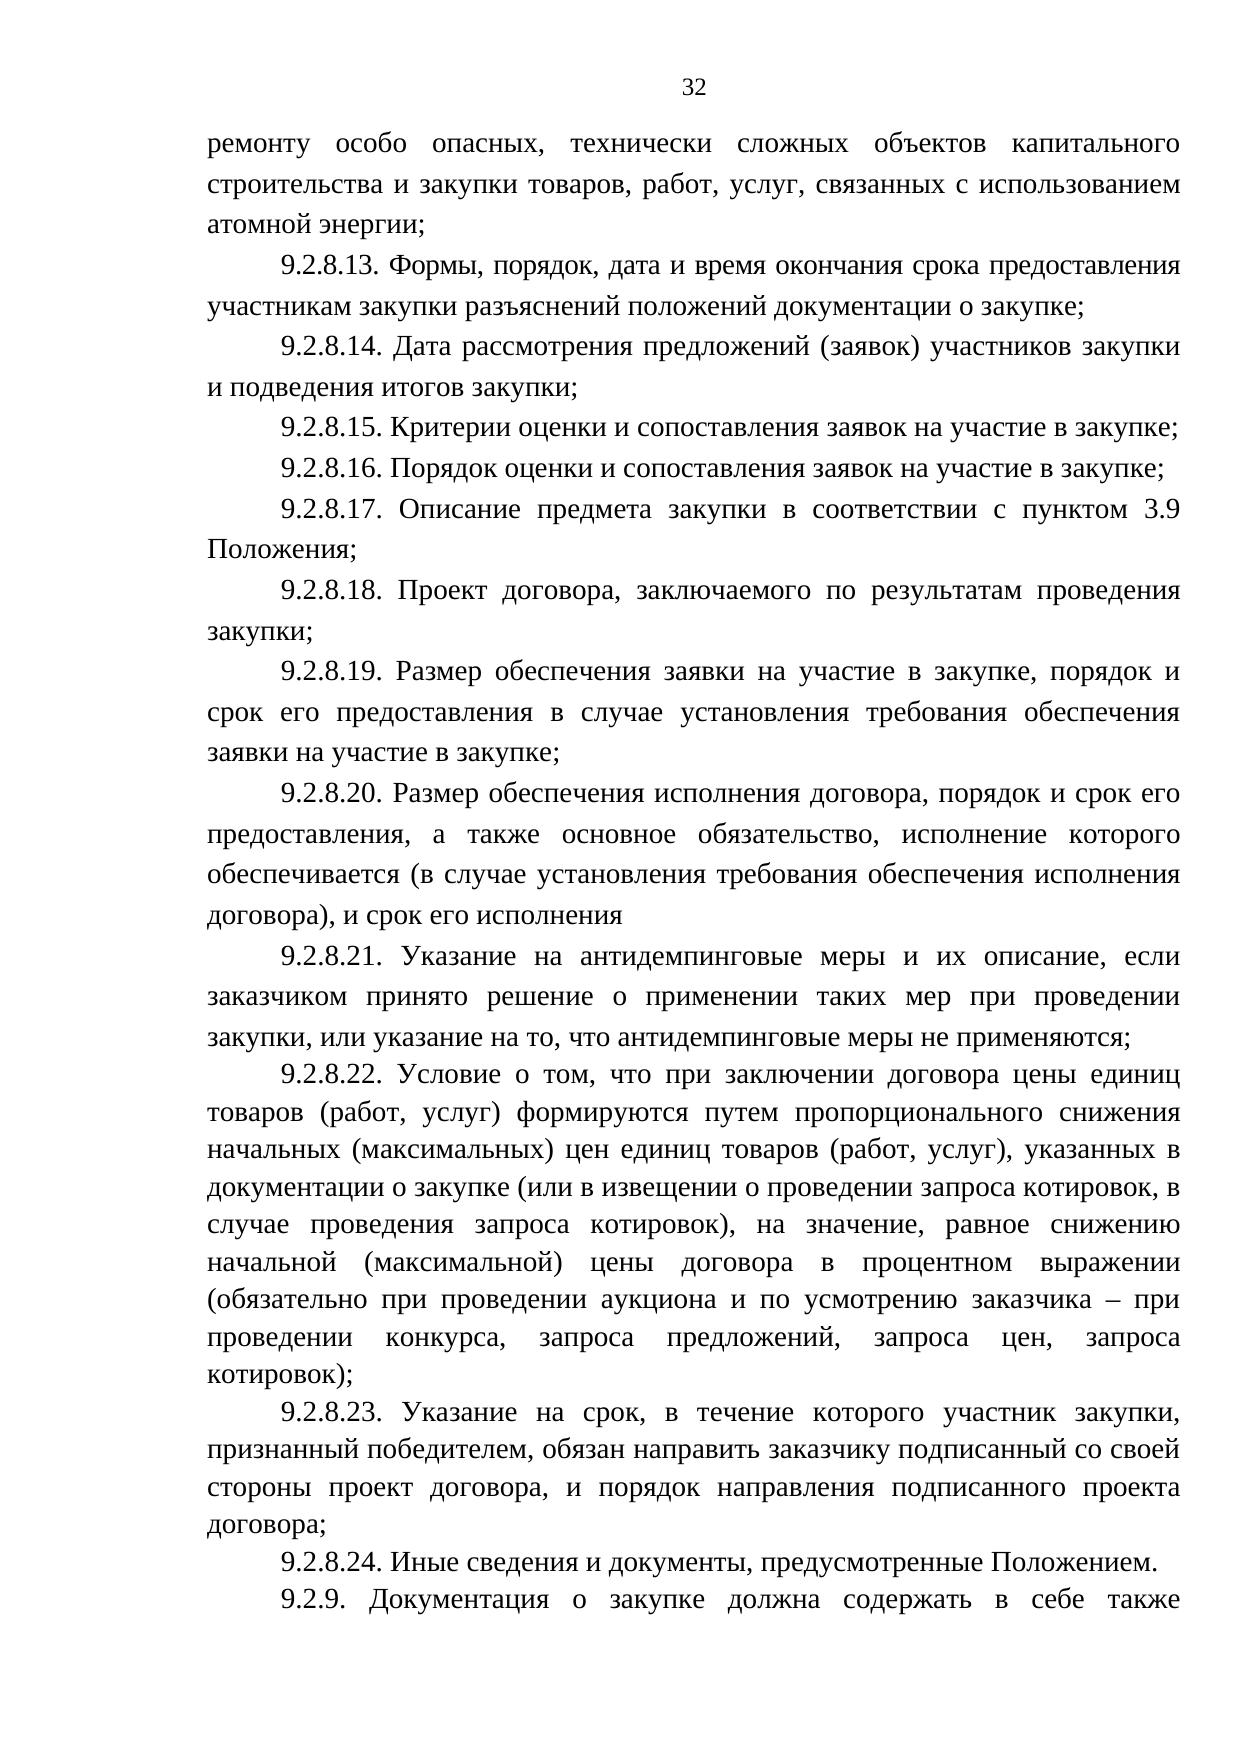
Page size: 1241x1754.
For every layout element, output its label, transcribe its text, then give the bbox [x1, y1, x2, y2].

text 9.2.8.16. Порядок оценки и сопоставления заявок на участие в закупке; [207, 443, 1181, 484]
text 9.2.8.20. Размер обеспечения исполнения договора, порядок и срок его предоставления, а также основное обязательство, исполнение которого обеспечивается (в случае установления требования обеспечения исполнения договора), и срок его исполнения [207, 768, 1181, 931]
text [207, 118, 1181, 240]
text 9.2.8.23. Указание на срок, в течение которого участник закупки, признанный победителем, обязан направить заказчику подписанный со своей стороны проект договора, и порядок направления подписанного проекта договора; [207, 1390, 1181, 1540]
text 9.2.8.15. Критерии оценки и сопоставления заявок на участие в закупке; [207, 402, 1181, 443]
text 9.2.8.17. Описание предмета закупки в соответствии с пунктом 3.9 Положения; [207, 484, 1181, 565]
text 9.2.8.22. Условие о том, что при заключении договора цены единиц товаров (работ, услуг) формируются путем пропорционального снижения начальных (максимальных) цен единиц товаров (работ, услуг), указанных в документации о закупке (или в извещении о проведении запроса котировок, в случае проведения запроса котировок), на значение, равное снижению начальной (максимальной) цены договора в процентном выражении (обязательно при проведении аукциона и по усмотрению заказчика – при проведении конкурса, запроса предложений, запроса цен, запроса котировок); [207, 1052, 1181, 1390]
text 9.2.8.13. Формы, порядок, дата и время окончания срока предоставления участникам закупки разъяснений положений документации о закупке; [207, 240, 1181, 321]
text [207, 1577, 1181, 1615]
text 9.2.8.21. Указание на антидемпинговые меры и их описание, если заказчиком принято решение о применении таких мер при проведении закупки, или указание на то, что антидемпинговые меры не применяются; [207, 931, 1181, 1052]
text 9.2.8.14. Дата рассмотрения предложений (заявок) участников закупки и подведения итогов закупки; [207, 321, 1181, 402]
text 9.2.8.19. Размер обеспечения заявки на участие в закупке, порядок и срок его предоставления в случае установления требования обеспечения заявки на участие в закупке; [207, 646, 1181, 768]
text 9.2.8.24. Иные сведения и документы, предусмотренные Положением. [207, 1540, 1181, 1577]
text 9.2.8.18. Проект договора, заключаемого по результатам проведения закупки; [207, 565, 1181, 646]
